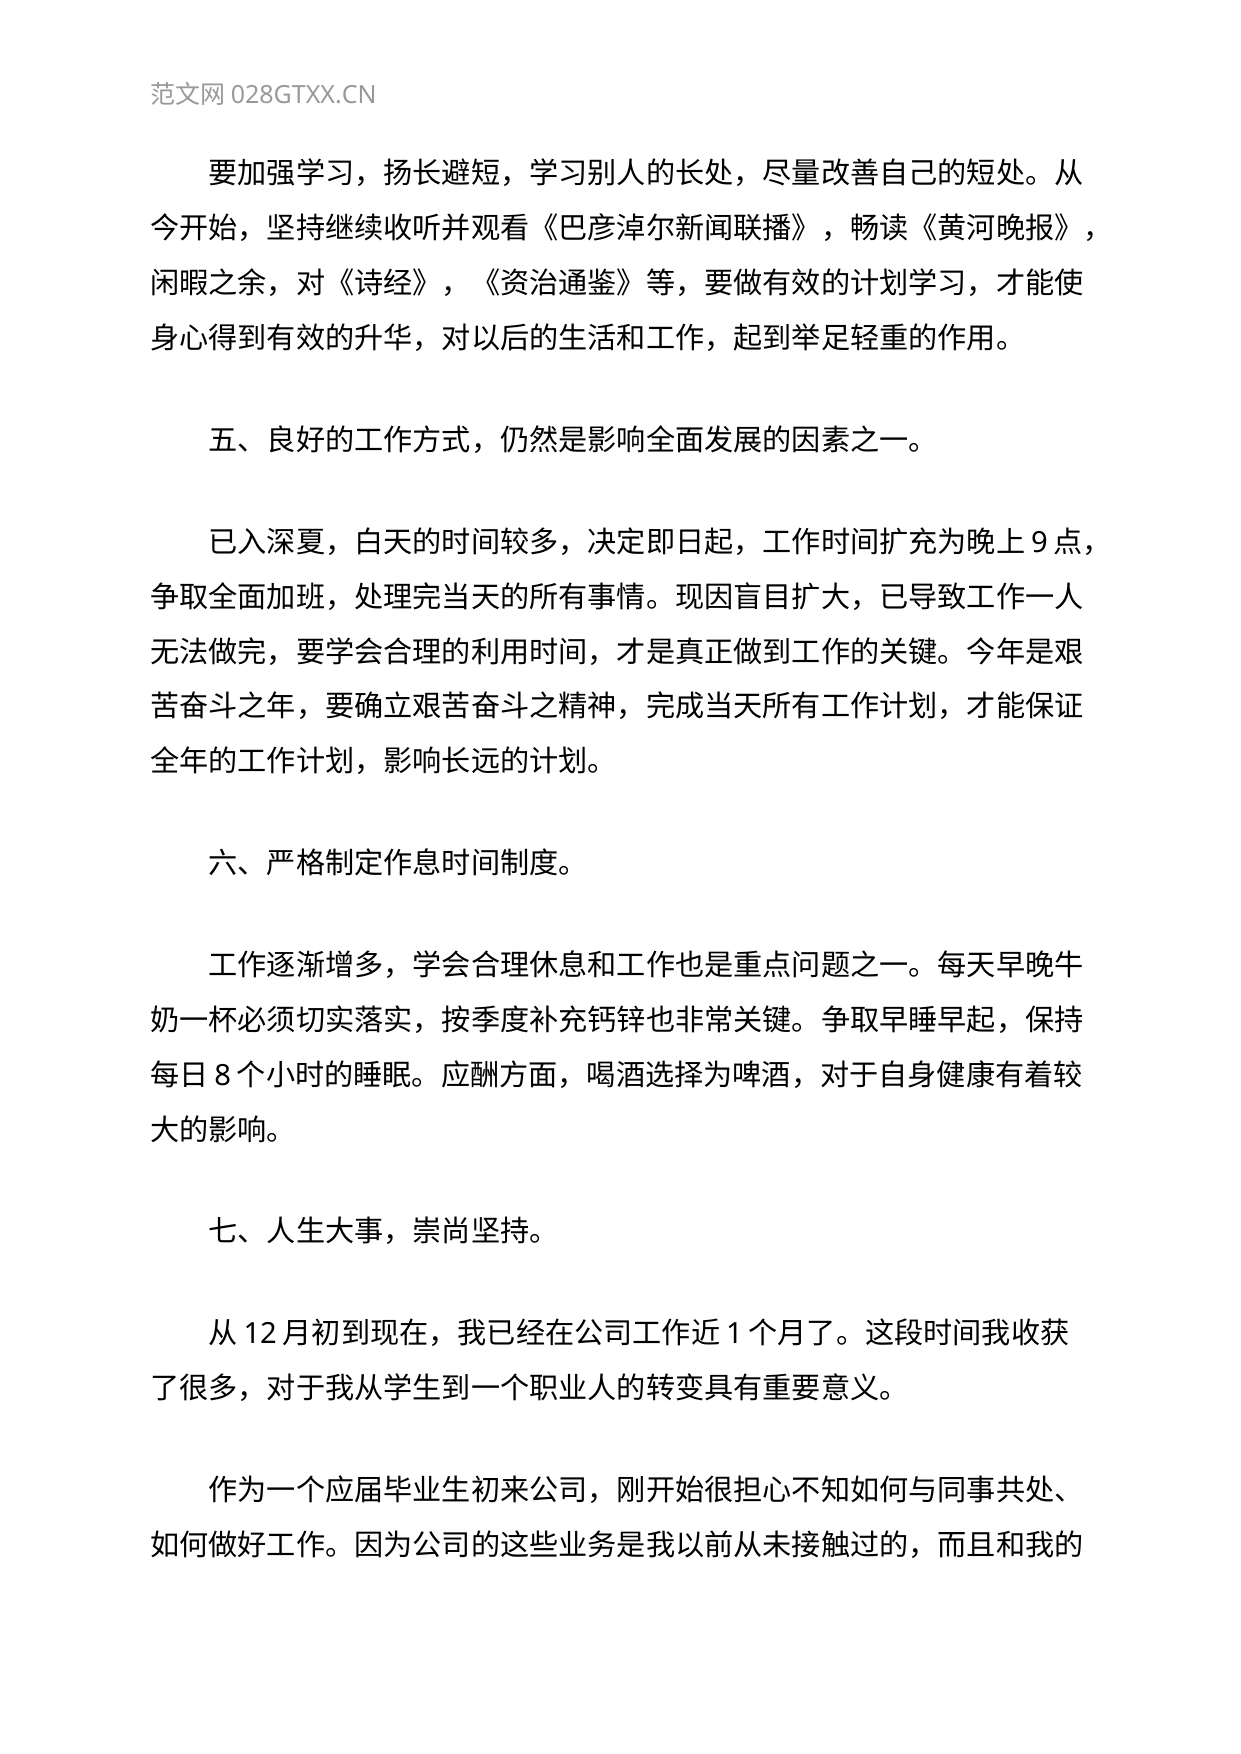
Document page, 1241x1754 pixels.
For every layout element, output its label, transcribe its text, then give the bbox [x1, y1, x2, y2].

text 六、严格制定作息时间制度。 [150, 840, 1090, 882]
text 五、良好的工作方式，仍然是影响全面发展的因素之一。 [150, 416, 1090, 459]
text 七、人生大事，崇尚坚持。 [150, 1208, 1090, 1250]
text 从12月初到现在，我已经在公司工作近1个月了。这段时间我收获了很多，对于我从学生到一个职业人的转变具有重要意义。 [150, 1310, 1090, 1407]
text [150, 1467, 1090, 1564]
text 已入深夏，白天的时间较多，决定即日起，工作时间扩充为晚上9点，争取全面加班，处理完当天的所有事情。现因盲目扩大，已导致工作一人无法做完，要学会合理的利用时间，才是真正做到工作的关键。今年是艰苦奋斗之年，要确立艰苦奋斗之精神，完成当天所有工作计划，才能保证全年的工作计划，影响长远的计划。 [150, 518, 1090, 780]
text 要加强学习，扬长避短，学习别人的长处，尽量改善自己的短处。从今开始，坚持继续收听并观看《巴彦淖尔新闻联播》，畅读《黄河晚报》，闲暇之余，对《诗经》，《资治通鉴》等，要做有效的计划学习，才能使身心得到有效的升华，对以后的生活和工作，起到举足轻重的作用。 [150, 150, 1090, 357]
text 工作逐渐增多，学会合理休息和工作也是重点问题之一。每天早晚牛奶一杯必须切实落实，按季度补充钙锌也非常关键。争取早睡早起，保持每日8个小时的睡眠。应酬方面，喝酒选择为啤酒，对于自身健康有着较大的影响。 [150, 941, 1090, 1148]
